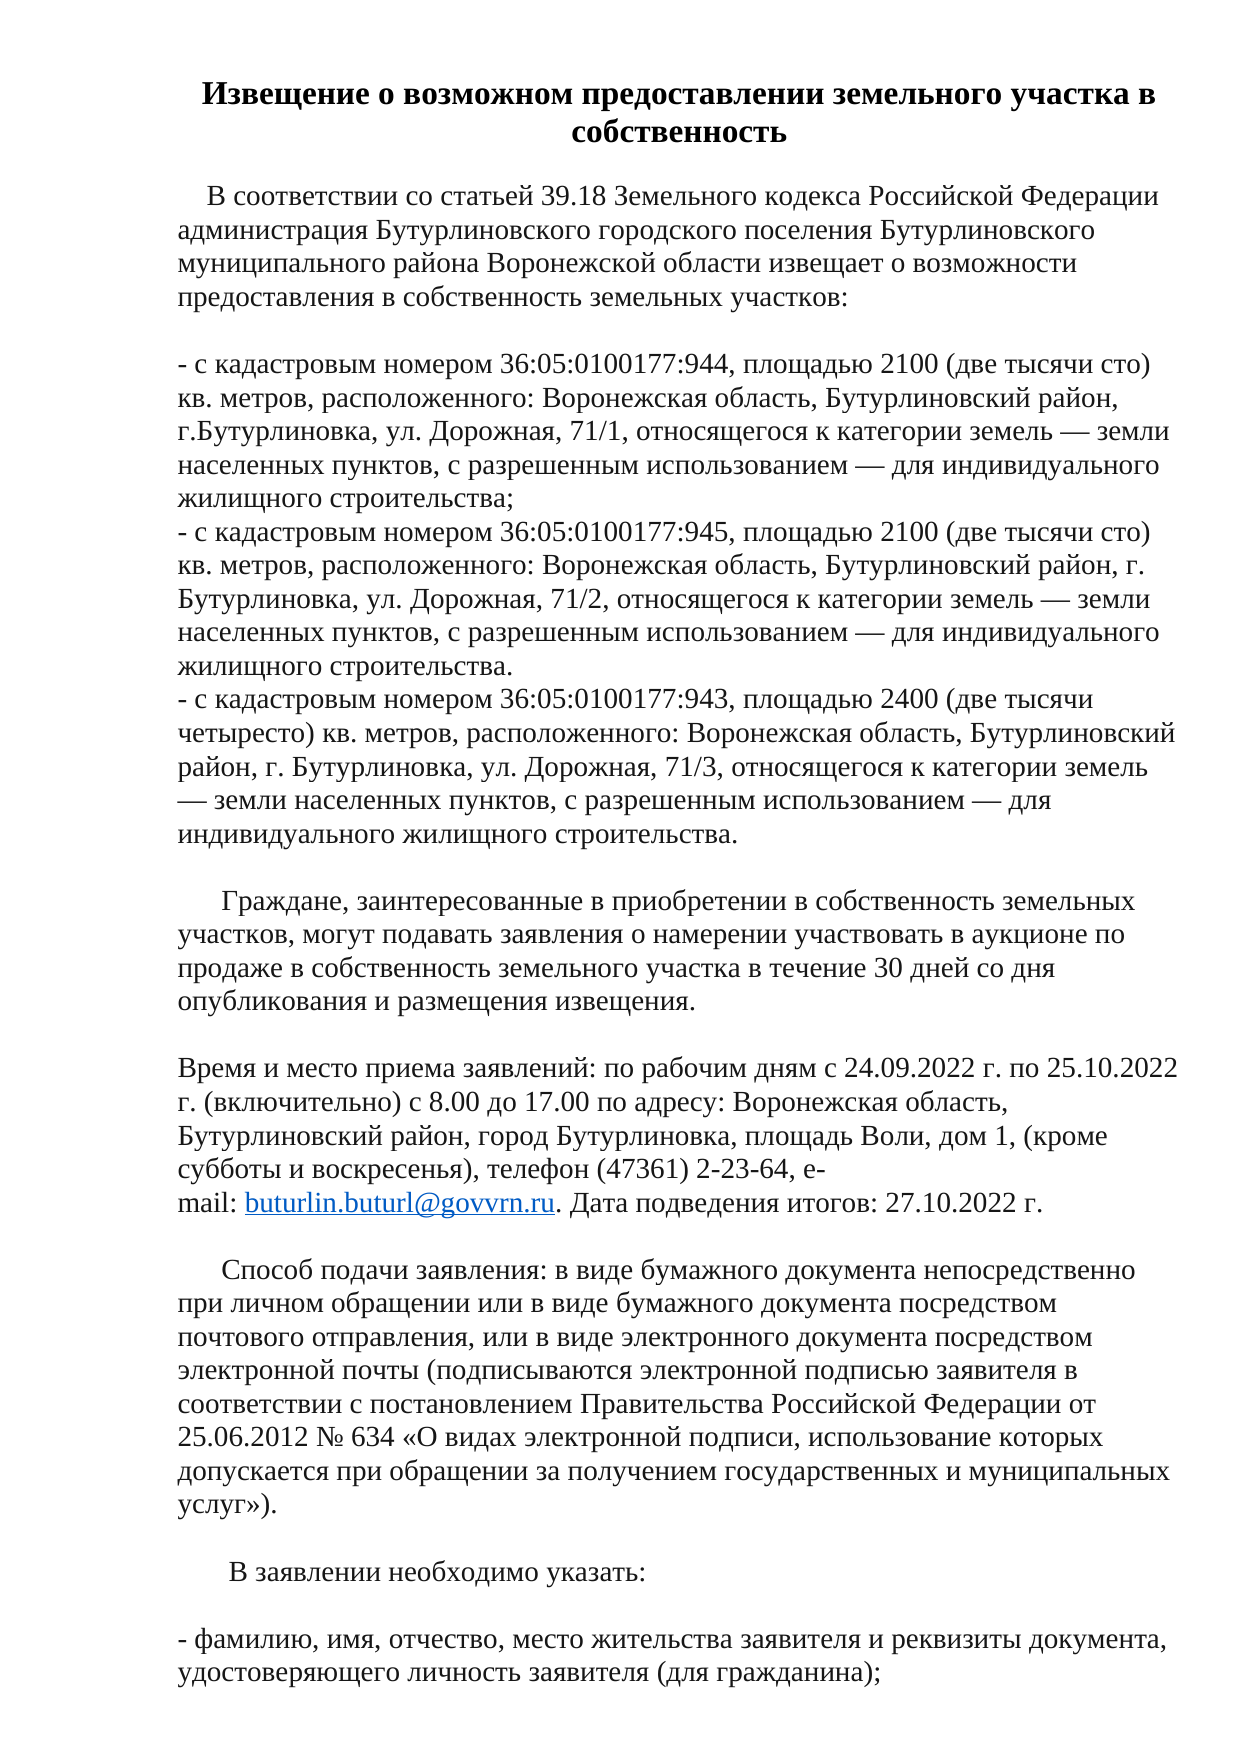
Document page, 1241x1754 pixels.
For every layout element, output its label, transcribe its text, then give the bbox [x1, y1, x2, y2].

text Время и место приема заявлений: по рабочим дням с 24.09.2022 г. по 25.10.2022 г. (включительно) с 8.00 до 17.00 по адресу: Воронежская область, Бутурлиновский район, город Бутурлиновка, площадь Воли, дом 1, (кроме субботы и воскресенья), телефон (47361) 2-23-64, e-mail: buturlin.buturl@govvrn.ru. Дата подведения итогов: 27.10.2022 г. [177, 1017, 1181, 1218]
text В соответствии со статьей 39.18 Земельного кодекса Российской Федерации администрация Бутурлиновского городского поселения Бутурлиновского муниципального района Воронежской области извещает о возможности предоставления в собственность земельных участков: [177, 178, 1181, 313]
text Извещение о возможном предоставлении земельного участка в собственность [177, 73, 1181, 150]
text Способ подачи заявления: в виде бумажного документа непосредственно при личном обращении или в виде бумажного документа посредством почтового отправления, или в виде электронного документа посредством электронной почты (подписываются электронной подписью заявителя в соответствии с постановлением Правительства Российской Федерации от 25.06.2012 № 634 «О видах электронной подписи, использование которых допускается при обращении за получением государственных и муниципальных услуг»). [177, 1218, 1181, 1520]
text В заявлении необходимо указать: [177, 1520, 1181, 1587]
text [177, 1587, 1181, 1688]
text - с кадастровым номером 36:05:0100177:944, площадью 2100 (две тысячи сто) кв. метров, расположенного: Воронежская область, Бутурлиновский район, г.Бутурлиновка, ул. Дорожная, 71/1, относящегося к категории земель — земли населенных пунктов, с разрешенным использованием — для индивидуального жилищного строительства; - с кадастровым номером 36:05:0100177:945, площадью 2100 (две тысячи сто) кв. метров, расположенного: Воронежская область, Бутурлиновский район, г. Бутурлиновка, ул. Дорожная, 71/2, относящегося к категории земель — земли населенных пунктов, с разрешенным использованием — для индивидуального жилищного строительства. - с кадастровым номером 36:05:0100177:943, площадью 2400 (две тысячи четыресто) кв. метров, расположенного: Воронежская область, Бутурлиновский район, г. Бутурлиновка, ул. Дорожная, 71/3, относящегося к категории земель — земли населенных пунктов, с разрешенным использованием — для индивидуального жилищного строительства. [177, 313, 1181, 849]
text Граждане, заинтересованные в приобретении в собственность земельных участков, могут подавать заявления о намерении участвовать в аукционе по продаже в собственность земельного участка в течение 30 дней со дня опубликования и размещения извещения. [177, 849, 1181, 1017]
